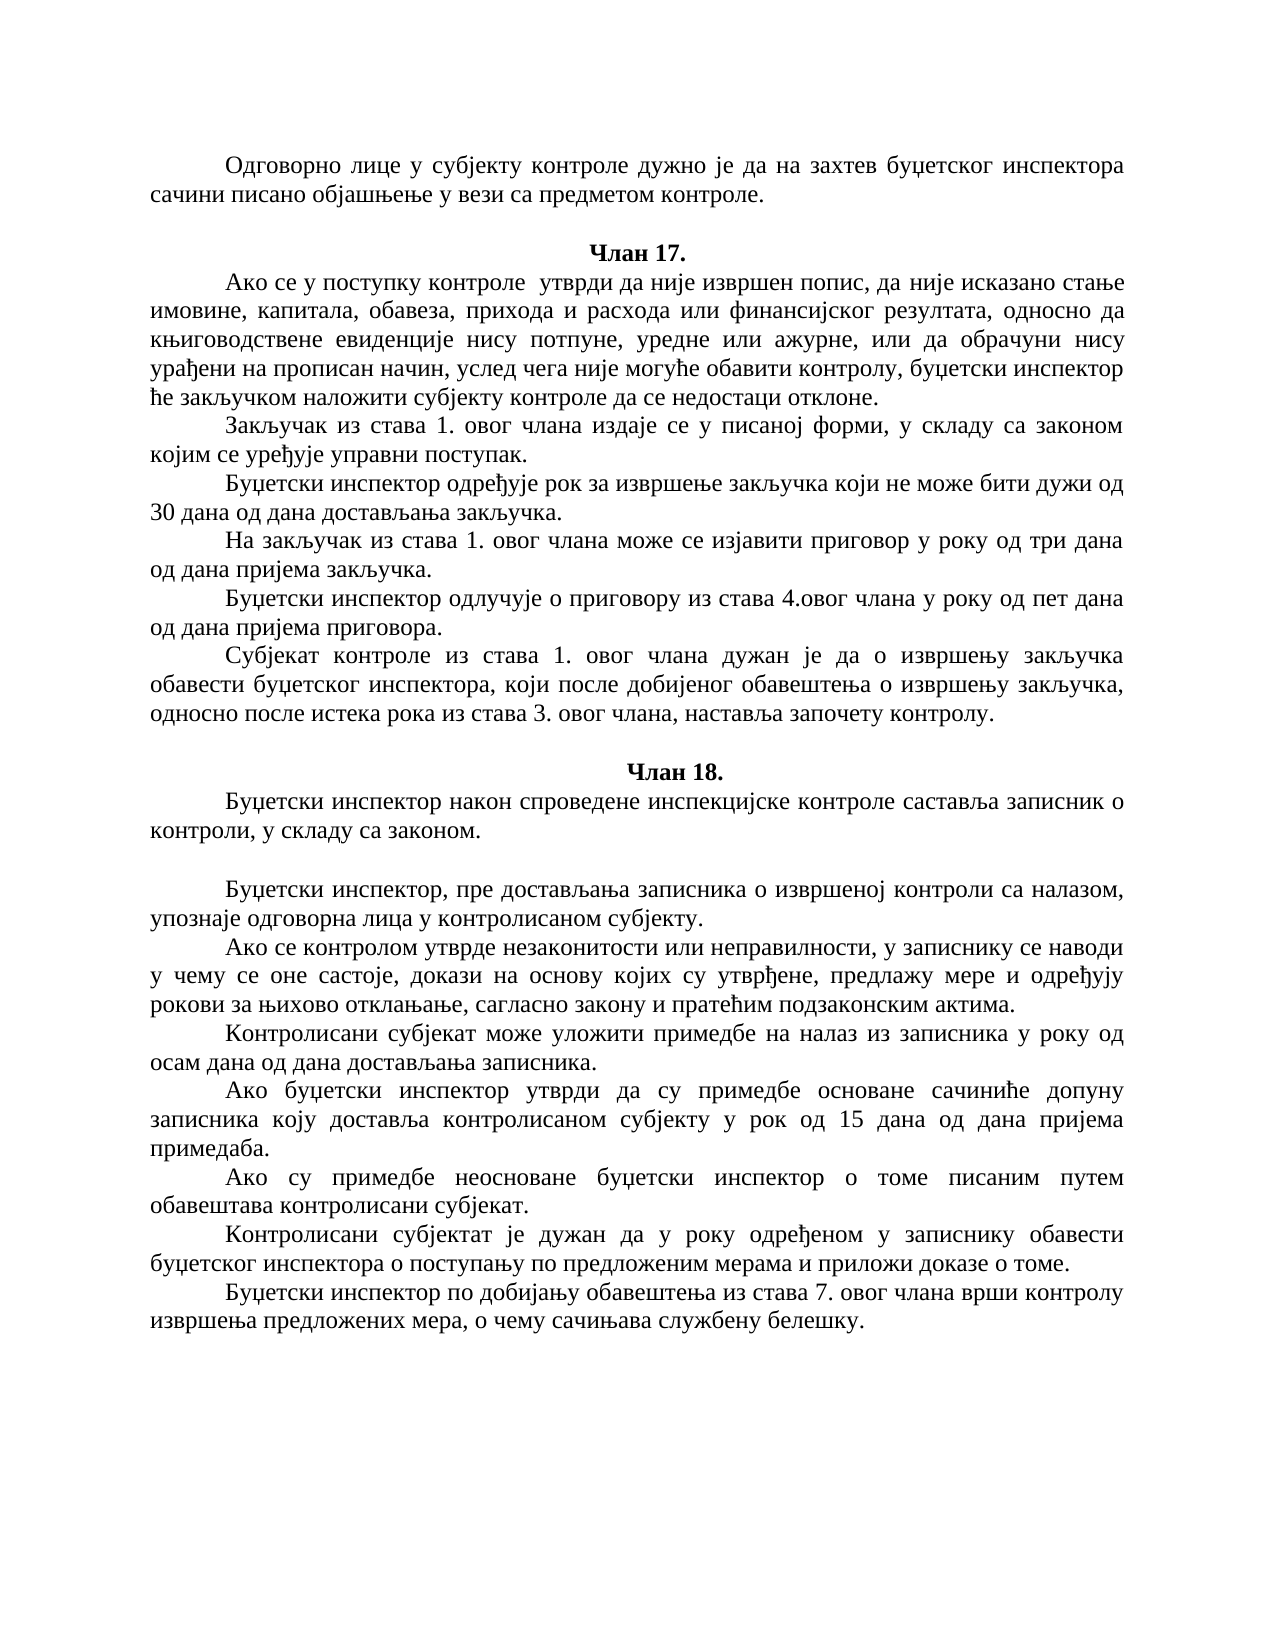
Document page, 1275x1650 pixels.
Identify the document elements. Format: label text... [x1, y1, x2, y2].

text На закључак из става 1. овог члана може се изјавити приговор у року од три дана од дана пријема закључка. [150, 526, 1125, 583]
text Ако су примедбе неосноване буџетски инспектор о томе писаним путем обавештава контролисани субјекат. [150, 1162, 1125, 1219]
text Контролисани субјекат може уложити примедбе на налаз из записника у року од осам дана од дана достављања записника. [150, 1018, 1125, 1075]
text Буџетски инспектор одређује рок за извршење закључка који не може бити дужи од 30 дана од дана достављања закључка. [150, 468, 1125, 526]
text Буџетски инспектор одлучује о приговору из става 4.овог члана у року од пет дана од дана пријема приговора. [150, 583, 1125, 641]
text Ако буџетски инспектор утврди да су примедбе основане сачиниће допуну записника коју доставља контролисаном субјекту у рок од 15 дана од дана пријема примедаба. [150, 1075, 1125, 1162]
text Ако се у поступку контроле утврди да није извршен попис, да није исказано стање имовине, капитала, обавеза, прихода и расхода или финансијског резултата, односно да књиговодствене евиденције нису потпуне, уредне или ажурне, или да обрачуни нису урађени на прописан начин, услед чега није могуће обавити контролу, буџетски инспектор ће закључком наложити субјекту контроле да се недостаци отклоне. [150, 267, 1125, 411]
text Субјекат контроле из става 1. овог члана дужан је да о извршењу закључка обавести буџетског инспектора, који после добијеног обавештења о извршењу закључка, односно после истека рока из става 3. овог члана, наставља започету контролу. [150, 641, 1125, 727]
text Члан 18. [150, 757, 1125, 786]
text Буџетски инспектор, пре достављања записника о извршеној контроли са налазом, упознаје одговорна лица у контролисаном субјекту. [150, 874, 1125, 932]
text Члан 17. [150, 238, 1125, 267]
text Ако се контролом утврде незаконитости или неправилности, у записнику се наводи у чему се оне састоје, докази на основу којих су утврђене, предлажу мере и одређују рокови за њихово отклањање, сагласно закону и пратећим подзаконским актима. [150, 932, 1125, 1018]
text Контролисани субјектат је дужан да у року одређеном у записнику обавести буџетског инспектора о поступању по предложеним мерама и приложи доказе о томе. [150, 1219, 1125, 1277]
text Буџетски инспектор по добијању обавештења из става 7. овог члана врши контролу извршења предложених мера, о чему сачињава службену белешку. [150, 1277, 1125, 1334]
text Закључак из става 1. овог члана издаје се у писаној форми, у складу са законом којим се уређује управни поступак. [150, 411, 1125, 468]
text Одговорно лице у субјекту контроле дужно је да на захтев буџетског инспектора сачини писано објашњење у вези са предметом контроле. [150, 150, 1125, 207]
text Буџетски инспектор након спроведене инспекцијске контроле саставља записник о контроли, у складу са законом. [150, 786, 1125, 843]
